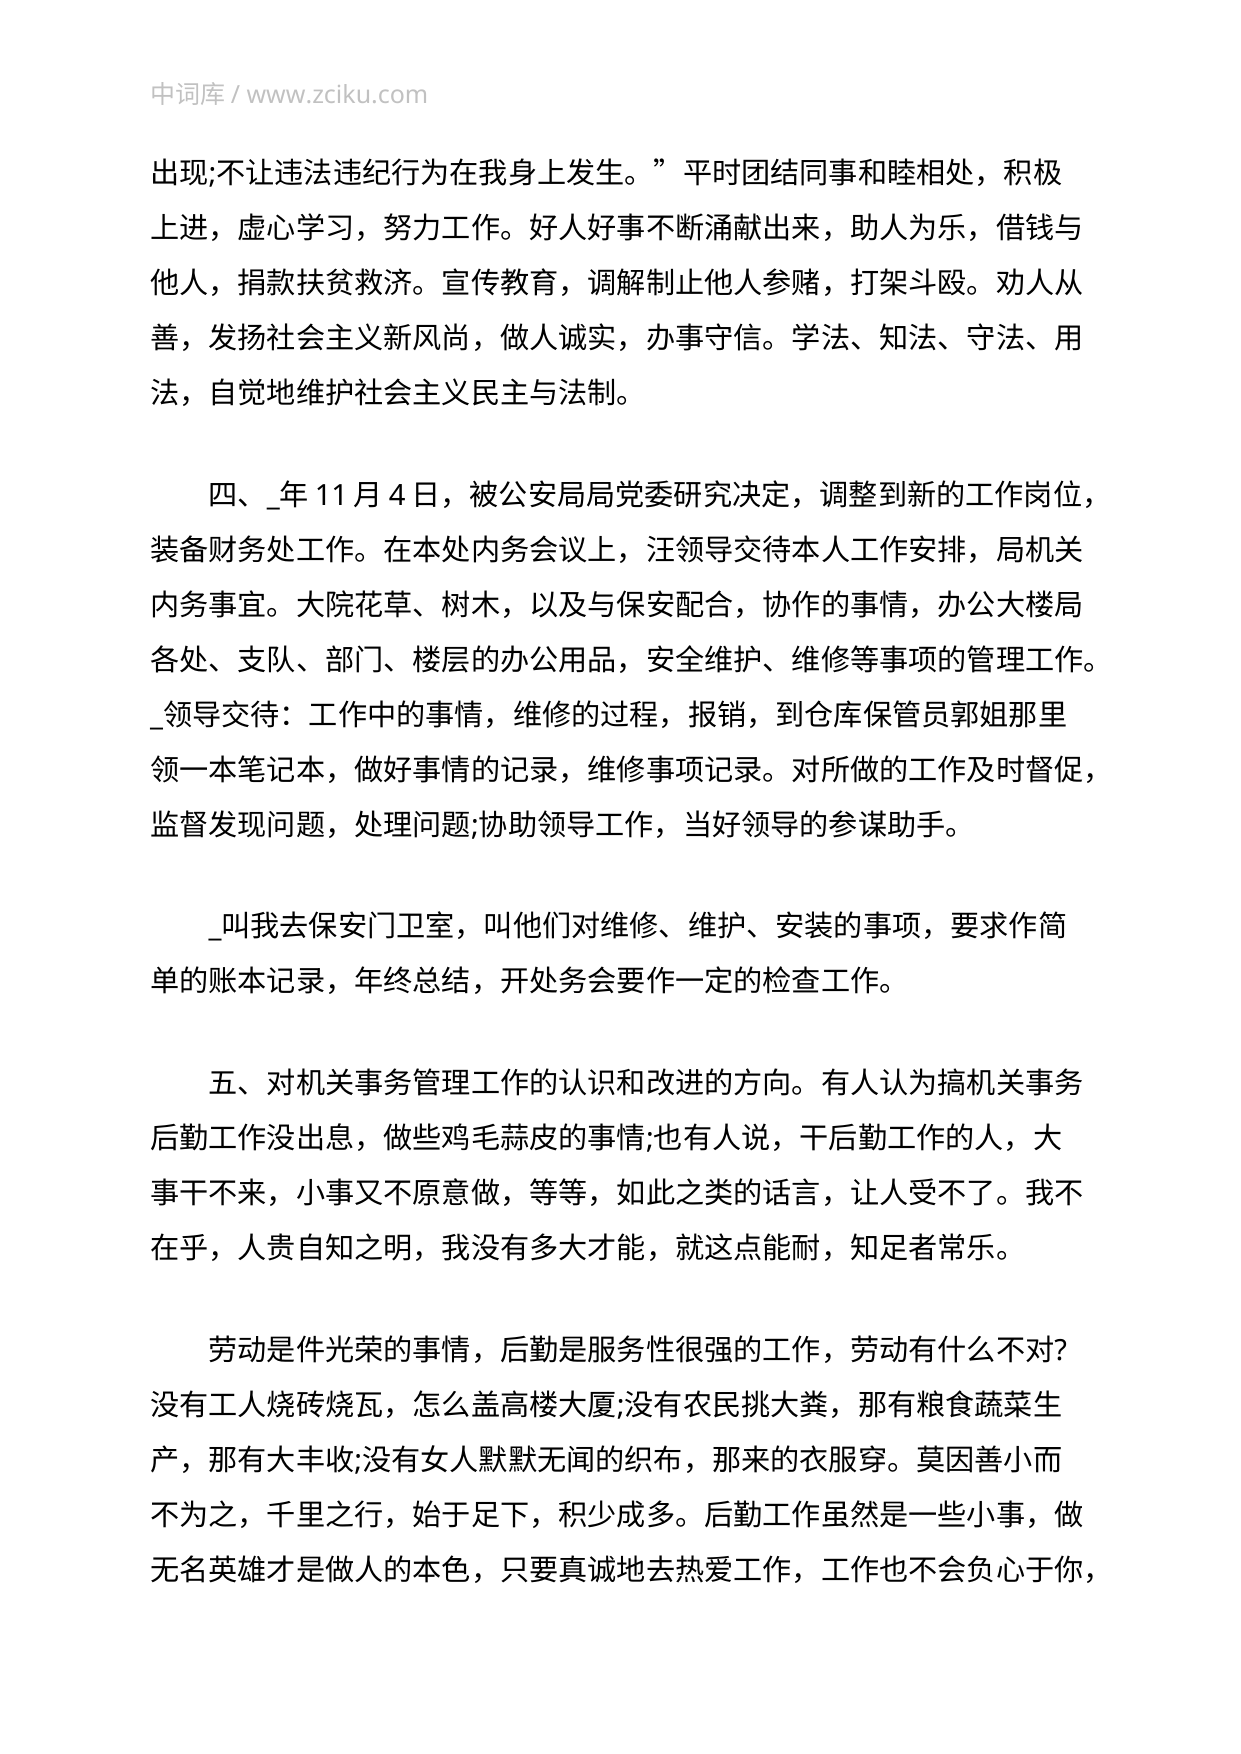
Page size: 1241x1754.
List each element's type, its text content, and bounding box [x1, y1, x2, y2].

text 五、对机关事务管理工作的认识和改进的方向。有人认为搞机关事务后勤工作没出息，做些鸡毛蒜皮的事情;也有人说，干后勤工作的人，大事干不来，小事又不原意做，等等，如此之类的话言，让人受不了。我不在乎，人贵自知之明，我没有多大才能，就这点能耐，知足者常乐。 [150, 1060, 1090, 1267]
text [150, 150, 1090, 412]
text 四、_年11月4日，被公安局局党委研究决定，调整到新的工作岗位，装备财务处工作。在本处内务会议上，汪领导交待本人工作安排，局机关内务事宜。大院花草、树木，以及与保安配合，协作的事情，办公大楼局各处、支队、部门、楼层的办公用品，安全维护、维修等事项的管理工作。_领导交待：工作中的事情，维修的过程，报销，到仓库保管员郭姐那里领一本笔记本，做好事情的记录，维修事项记录。对所做的工作及时督促，监督发现问题，处理问题;协助领导工作，当好领导的参谋助手。 [150, 471, 1090, 843]
text _叫我去保安门卫室，叫他们对维修、维护、安装的事项，要求作简单的账本记录，年终总结，开处务会要作一定的检查工作。 [150, 903, 1090, 1000]
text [150, 1326, 1090, 1588]
